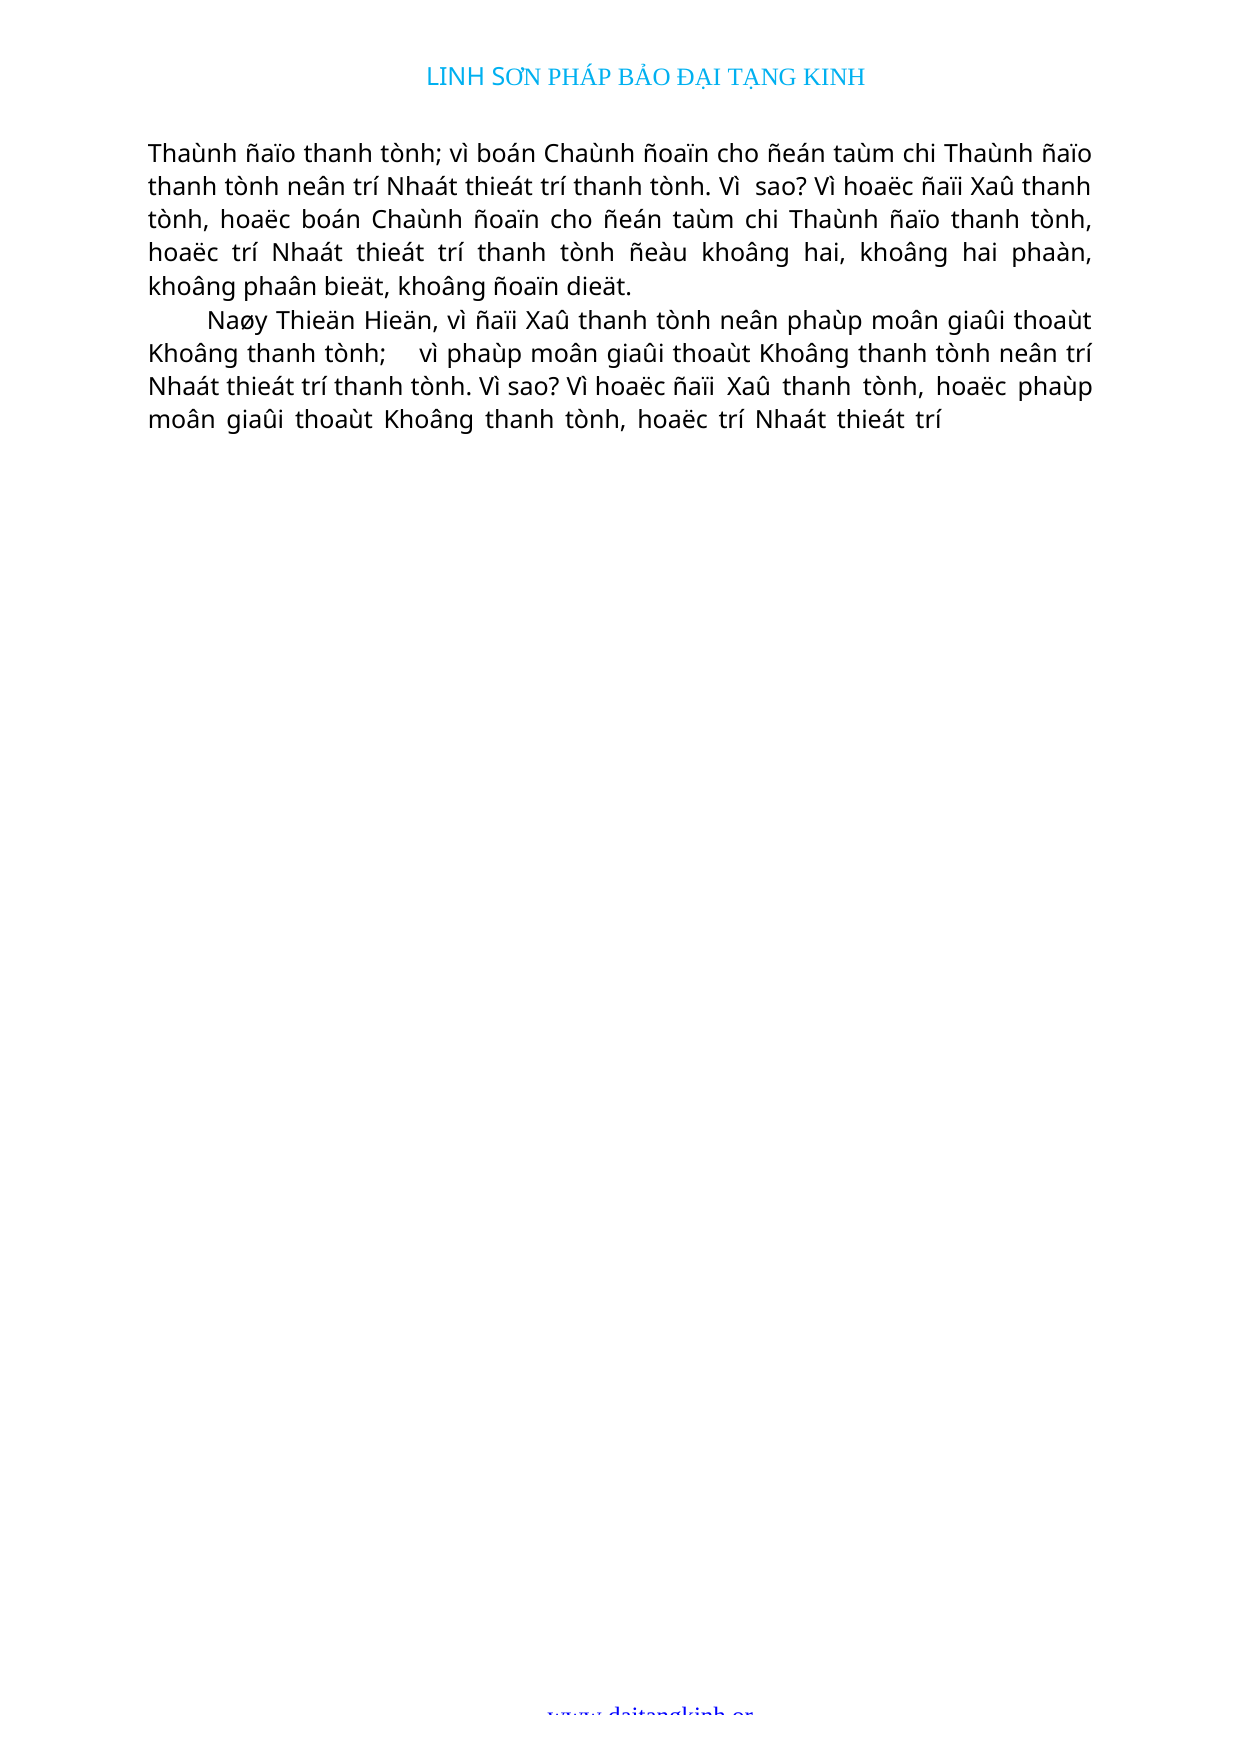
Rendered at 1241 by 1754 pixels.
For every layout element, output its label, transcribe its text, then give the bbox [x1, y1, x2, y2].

text Naøy Thieän Hieän, vì ñaïi Xaû thanh tònh neân phaùp moân giaûi thoaùt Khoâng thanh tònh; vì phaùp moân giaûi thoaùt Khoâng thanh tònh neân trí Nhaát thieát trí thanh tònh. Vì sao? Vì hoaëc ñaïi Xaû thanh tònh, hoaëc phaùp moân giaûi thoaùt Khoâng thanh tònh, hoaëc trí Nhaát thieát trí [148, 302, 1093, 436]
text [148, 135, 1093, 302]
